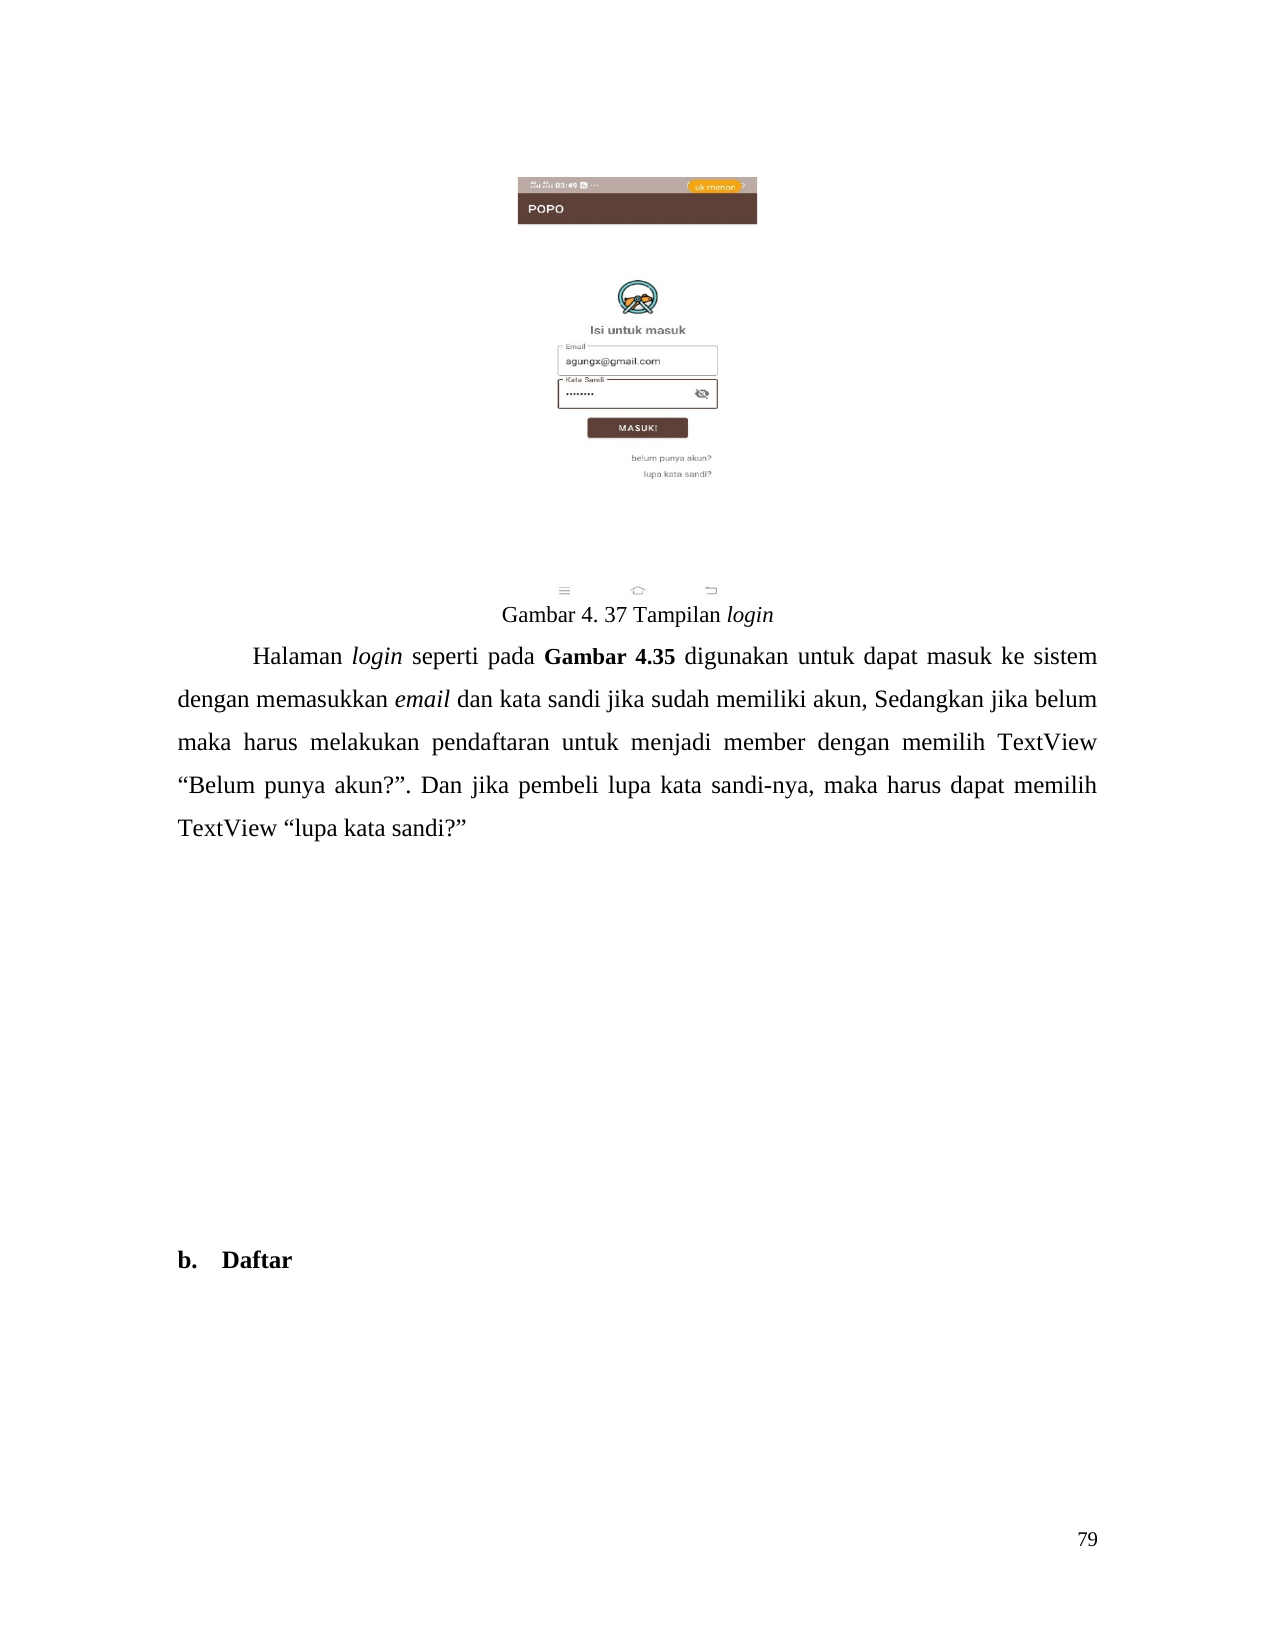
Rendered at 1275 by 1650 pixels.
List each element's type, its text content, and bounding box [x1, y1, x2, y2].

text Halaman login seperti pada Gambar 4.35 digunakan untuk dapat masuk ke sistem dengan memasukkan email dan kata sandi jika sudah memiliki akun, Sedangkan jika belum maka harus melakukan pendaftaran untuk menjadi member dengan memilih TextView “Belum punya akun?”. Dan jika pembeli lupa kata sandi-nya, maka harus dapat memilih TextView “lupa kata sandi?” [177, 641, 1098, 842]
list Daftar [177, 1245, 1098, 1273]
picture [517, 177, 758, 602]
